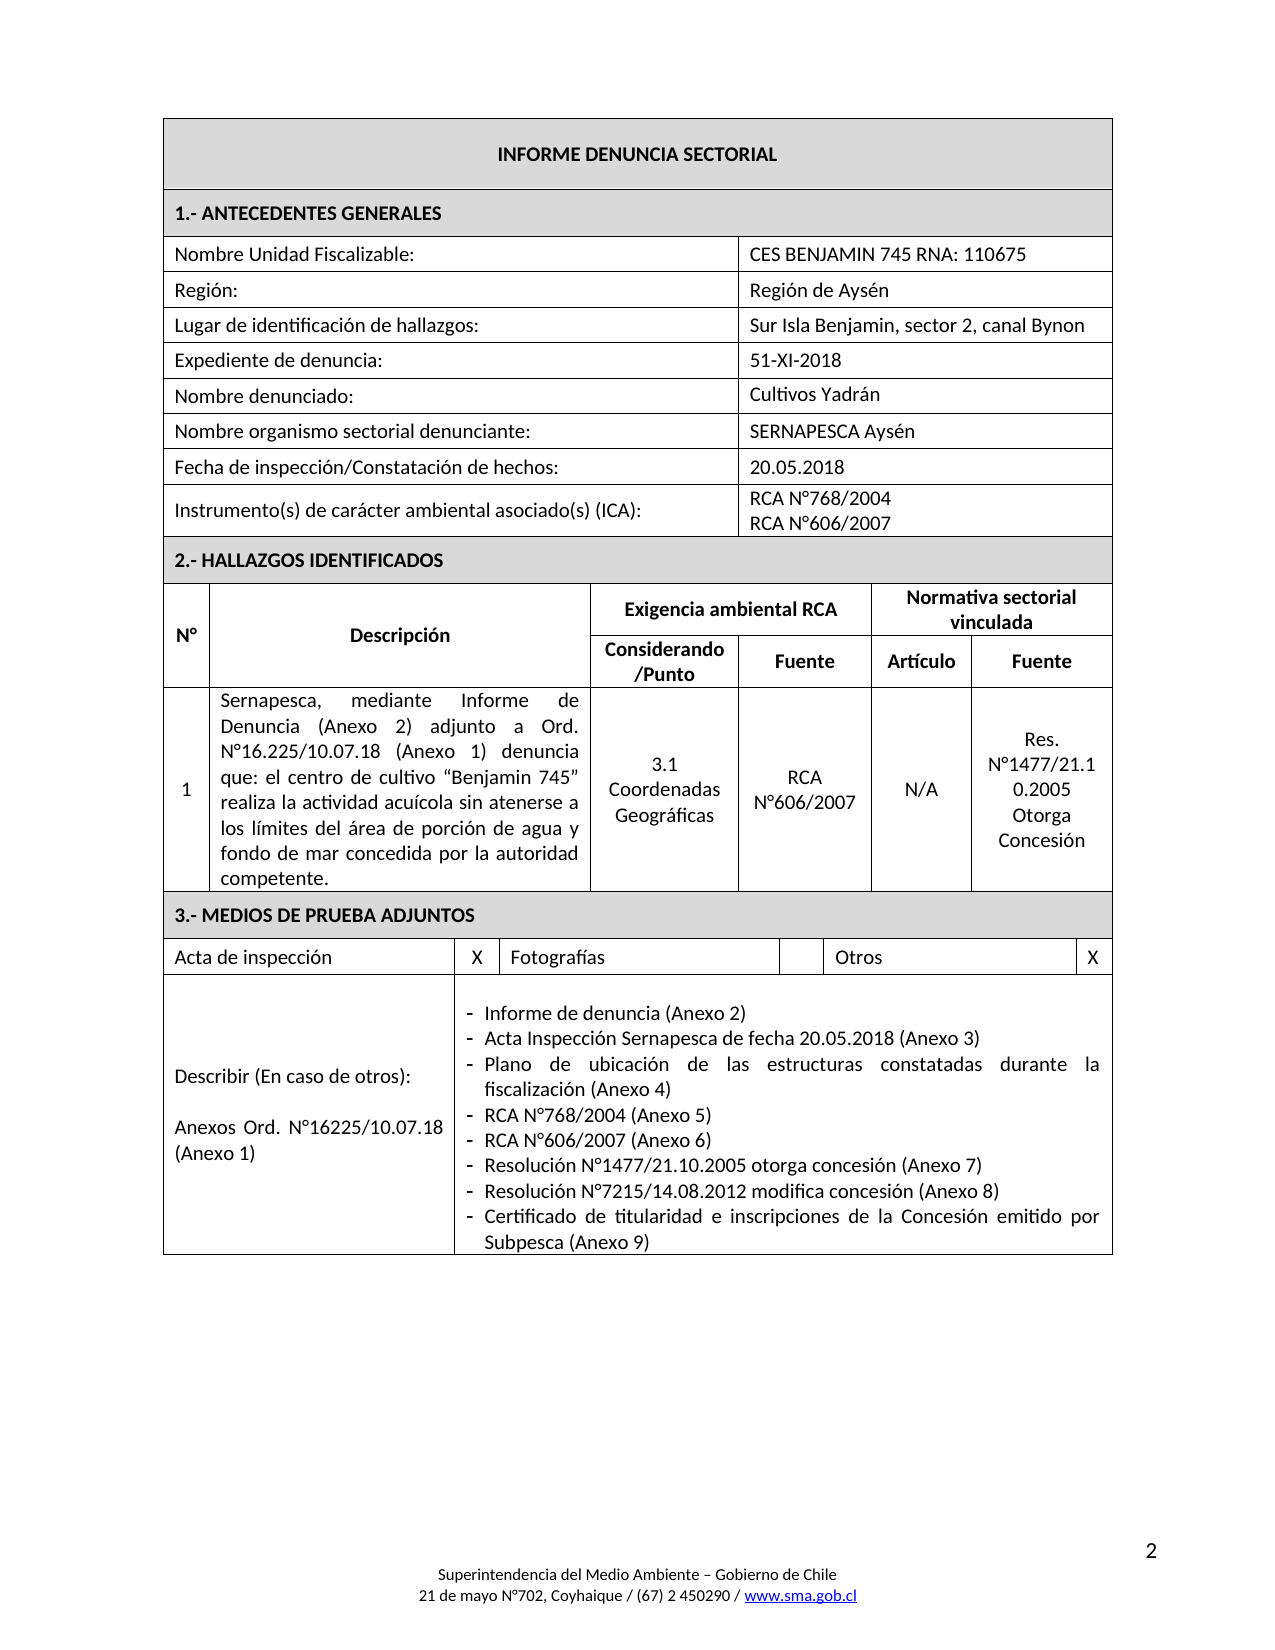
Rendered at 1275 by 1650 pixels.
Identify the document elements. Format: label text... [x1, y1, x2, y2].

table_cell 3.1 Coordenadas Geográficas [591, 688, 738, 891]
table_cell 2.- HALLAZGOS IDENTIFICADOS [164, 537, 1112, 583]
table_cell Nombre organismo sectorial denunciante: [164, 414, 738, 448]
table_cell SERNAPESCA Aysén [739, 414, 1112, 448]
table_header INFORME DENUNCIA SECTORIAL [164, 119, 1112, 188]
table_cell Describir (En caso de otros): Anexos Ord. N°16225/10.07.18 (Anexo 1) [164, 975, 454, 1254]
table_cell Fecha de inspección/Constatación de hechos: [164, 449, 738, 484]
table_cell Fuente [739, 636, 871, 687]
table_cell Acta de inspección [164, 939, 454, 974]
table_cell RCA N°606/2007 [739, 688, 871, 891]
table_cell N° [164, 584, 209, 687]
table_cell Nombre Unidad Fiscalizable: [164, 237, 738, 271]
table_cell Considerando/Punto [591, 636, 738, 687]
table_cell 1 [164, 688, 209, 891]
table_cell 51-XI-2018 [739, 343, 1112, 377]
table_cell 3.- MEDIOS DE PRUEBA ADJUNTOS [164, 892, 1112, 938]
table_cell Informe de denuncia (Anexo 2) Acta Inspección Sernapesca de fecha 20.05.2018 (Anexo 3) Plano de ubicación de las estructuras constatadas durante la fiscalización (Anexo 4) RCA N°768/2004 (Anexo 5) RCA N°606/2007 (Anexo 6) Resolución N°1477/21.10.2005 otorga concesión (Anexo 7) Resolución N°7215/14.08.2012 modifica concesión (Anexo 8) Certificado de titularidad e inscripciones de la Concesión emitido por Subpesca (Anexo 9) [455, 975, 1112, 1254]
table_cell Otros [824, 939, 1076, 974]
table_cell Descripción [210, 584, 590, 687]
table_cell Nombre denunciado: [164, 379, 738, 413]
table_cell Normativa sectorial vinculada [872, 584, 1112, 635]
table_cell Lugar de identificación de hallazgos: [164, 308, 738, 342]
table_cell CES BENJAMIN 745 RNA: 110675 [739, 237, 1112, 271]
table_cell RCA N°768/2004 RCA N°606/2007 [739, 485, 1112, 536]
table_cell 1.- ANTECEDENTES GENERALES [164, 190, 1112, 236]
table_cell Sernapesca, mediante Informe de Denuncia (Anexo 2) adjunto a Ord. N°16.225/10.07.18 (Anexo 1) denuncia que: el centro de cultivo “Benjamin 745” realiza la actividad acuícola sin atenerse a los límites del área de porción de agua y fondo de mar concedida por la autoridad competente. [210, 688, 590, 891]
table_cell X [455, 939, 499, 974]
table_cell Artículo [872, 636, 971, 687]
table_cell Exigencia ambiental RCA [591, 584, 871, 635]
table_cell Expediente de denuncia: [164, 343, 738, 377]
table_cell Instrumento(s) de carácter ambiental asociado(s) (ICA): [164, 485, 738, 536]
table_cell N/A [872, 688, 971, 891]
table_cell Fuente [972, 636, 1112, 687]
table_cell 20.05.2018 [739, 449, 1112, 484]
table_cell Fotografías [500, 939, 779, 974]
table_cell Res. N°1477/21.10.2005 Otorga Concesión [972, 688, 1112, 891]
table_cell [780, 939, 823, 974]
table_cell X [1077, 939, 1112, 974]
table_cell Cultivos Yadrán [739, 379, 1112, 413]
table_cell Sur Isla Benjamin, sector 2, canal Bynon [739, 308, 1112, 342]
table_cell Región de Aysén [739, 272, 1112, 307]
table_cell Región: [164, 272, 738, 307]
